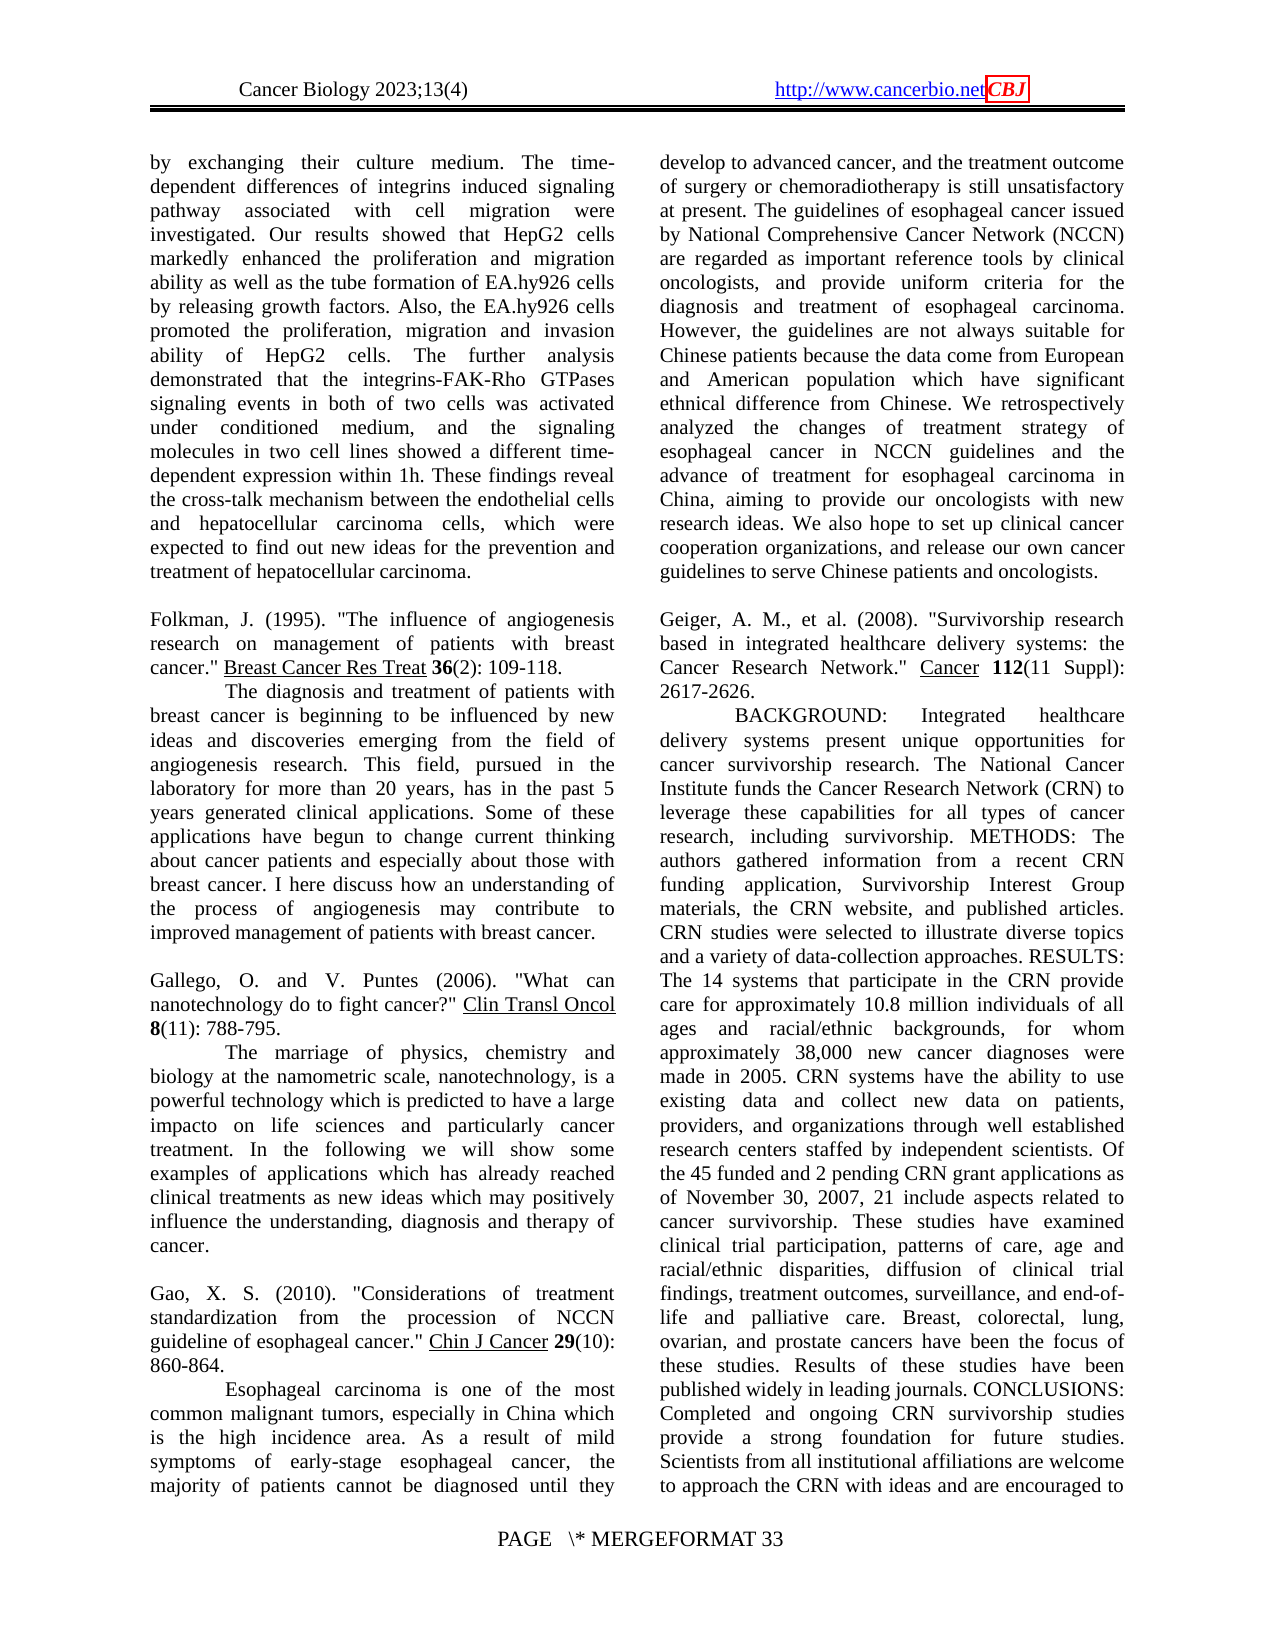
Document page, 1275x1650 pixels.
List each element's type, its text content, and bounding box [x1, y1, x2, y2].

text Folkman, J. (1995). "The influence of angiogenesis research on management of patients with breast cancer." Breast Cancer Res Treat 36(2): 109-118. [150, 607, 615, 679]
text Gao, X. S. (2010). "Considerations of treatment standardization from the procession of NCCN guideline of esophageal cancer." Chin J Cancer 29(10): 860-864. [150, 1281, 615, 1377]
text Geiger, A. M., et al. (2008). "Survivorship research based in integrated healthcare delivery systems: the Cancer Research Network." Cancer 112(11 Suppl): 2617-2626. [659, 607, 1125, 703]
text The diagnosis and treatment of patients with breast cancer is beginning to be influenced by new ideas and discoveries emerging from the field of angiogenesis research. This field, pursued in the laboratory for more than 20 years, has in the past 5 years generated clinical applications. Some of these applications have begun to change current thinking about cancer patients and especially about those with breast cancer. I here discuss how an understanding of the process of angiogenesis may contribute to improved management of patients with breast cancer. [150, 679, 615, 944]
text The marriage of physics, chemistry and biology at the namometric scale, nanotechnology, is a powerful technology which is predicted to have a large impacto on life sciences and particularly cancer treatment. In the following we will show some examples of applications which has already reached clinical treatments as new ideas which may positively influence the understanding, diagnosis and therapy of cancer. [150, 1040, 615, 1257]
text Gallego, O. and V. Puntes (2006). "What can nanotechnology do to fight cancer?" Clin Transl Oncol 8(11): 788-795. [150, 968, 615, 1040]
text Esophageal carcinoma is one of the most common malignant tumors, especially in China which is the high incidence area. As a result of mild symptoms of early-stage esophageal cancer, the majority of patients cannot be diagnosed until they develop to advanced cancer, and the treatment outcome of surgery or chemoradiotherapy is still unsatisfactory at present. The guidelines of esophageal cancer issued by National Comprehensive Cancer Network (NCCN) are regarded as important reference tools by clinical oncologists, and provide uniform criteria for the diagnosis and treatment of esophageal carcinoma. However, the guidelines are not always suitable for Chinese patients because the data come from European and American population which have significant ethnical difference from Chinese. We retrospectively analyzed the changes of treatment strategy of esophageal cancer in NCCN guidelines and the advance of treatment for esophageal carcinoma in China, aiming to provide our oncologists with new research ideas. We also hope to set up clinical cancer cooperation organizations, and release our own cancer guidelines to serve Chinese patients and oncologists. [659, 150, 1125, 583]
